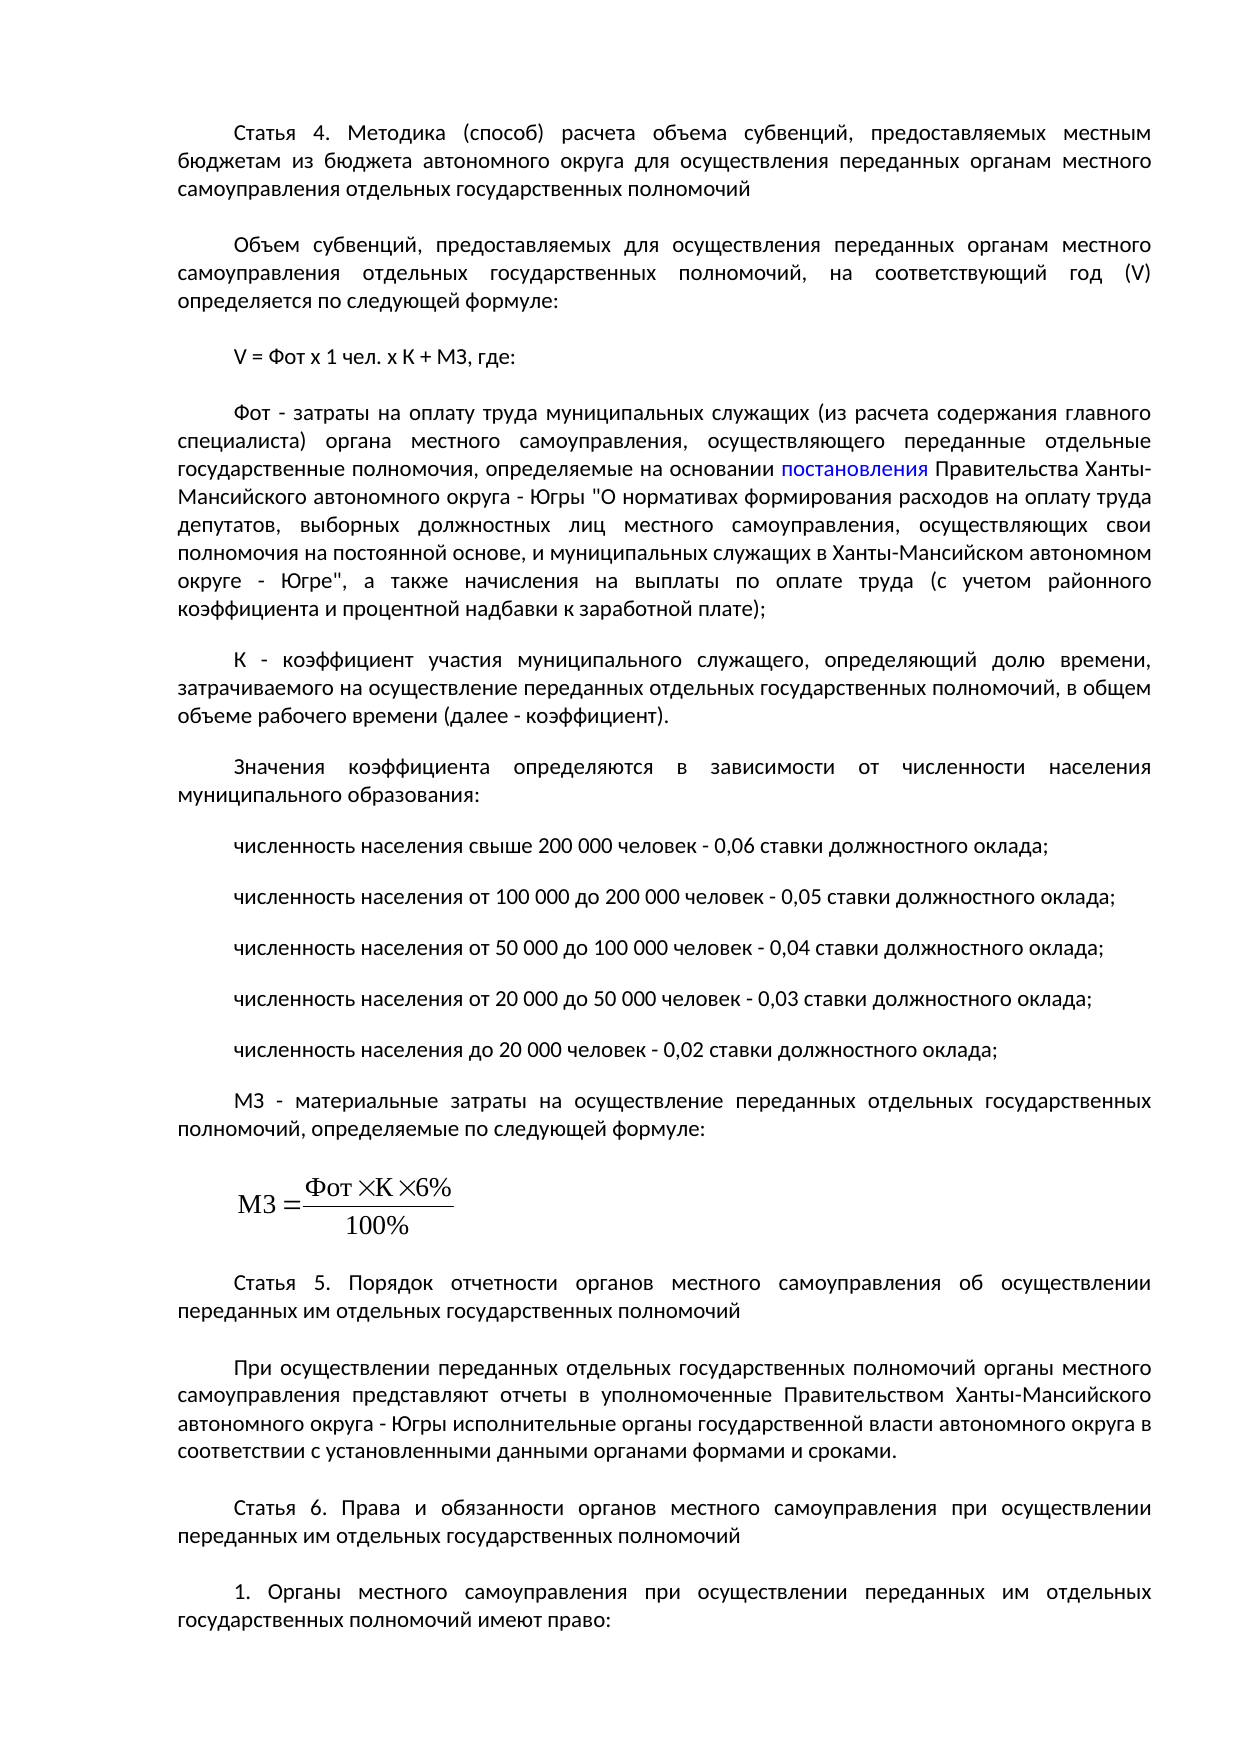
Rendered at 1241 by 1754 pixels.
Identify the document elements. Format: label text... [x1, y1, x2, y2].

text 1. Органы местного самоуправления при осуществлении переданных им отдельных государственных полномочий имеют право: [177, 1577, 1152, 1633]
text численность населения от 50 000 до 100 000 человек - 0,04 ставки должностного оклада; [177, 933, 1152, 961]
text численность населения от 20 000 до 50 000 человек - 0,03 ставки должностного оклада; [177, 984, 1152, 1012]
text Значения коэффициента определяются в зависимости от численности населения муниципального образования: [177, 752, 1152, 808]
text МЗ - материальные затраты на осуществление переданных отдельных государственных полномочий, определяемые по следующей формуле: [177, 1086, 1152, 1142]
text К - коэффициент участия муниципального служащего, определяющий долю времени, затрачиваемого на осуществление переданных отдельных государственных полномочий, в общем объеме рабочего времени (далее - коэффициент). [177, 645, 1152, 729]
text V = Фот x 1 чел. x К + МЗ, где: [177, 342, 1152, 370]
text Статья 6. Права и обязанности органов местного самоуправления при осуществлении переданных им отдельных государственных полномочий [177, 1493, 1152, 1549]
text Объем субвенций, предоставляемых для осуществления переданных органам местного самоуправления отдельных государственных полномочий, на соответствующий год (V) определяется по следующей формуле: [177, 230, 1152, 314]
text численность населения от 100 000 до 200 000 человек - 0,05 ставки должностного оклада; [177, 882, 1152, 910]
text При осуществлении переданных отдельных государственных полномочий органы местного самоуправления представляют отчеты в уполномоченные Правительством Ханты-Мансийского автономного округа - Югры исполнительные органы государственной власти автономного округа в соответствии с установленными данными органами формами и сроками. [177, 1353, 1152, 1465]
text Статья 5. Порядок отчетности органов местного самоуправления об осуществлении переданных им отдельных государственных полномочий [177, 1268, 1152, 1324]
text численность населения до 20 000 человек - 0,02 ставки должностного оклада; [177, 1035, 1152, 1063]
text численность населения свыше 200 000 человек - 0,06 ставки должностного оклада; [177, 831, 1152, 859]
text Статья 4. Методика (способ) расчета объема субвенций, предоставляемых местным бюджетам из бюджета автономного округа для осуществления переданных органам местного самоуправления отдельных государственных полномочий [177, 118, 1152, 202]
text Фот - затраты на оплату труда муниципальных служащих (из расчета содержания главного специалиста) органа местного самоуправления, осуществляющего переданные отдельные государственные полномочия, определяемые на основании постановления Правительства Ханты-Мансийского автономного округа - Югры "О нормативах формирования расходов на оплату труда депутатов, выборных должностных лиц местного самоуправления, осуществляющих свои полномочия на постоянной основе, и муниципальных служащих в Ханты-Мансийском автономном округе - Югре", а также начисления на выплаты по оплате труда (с учетом районного коэффициента и процентной надбавки к заработной плате); [177, 398, 1152, 622]
